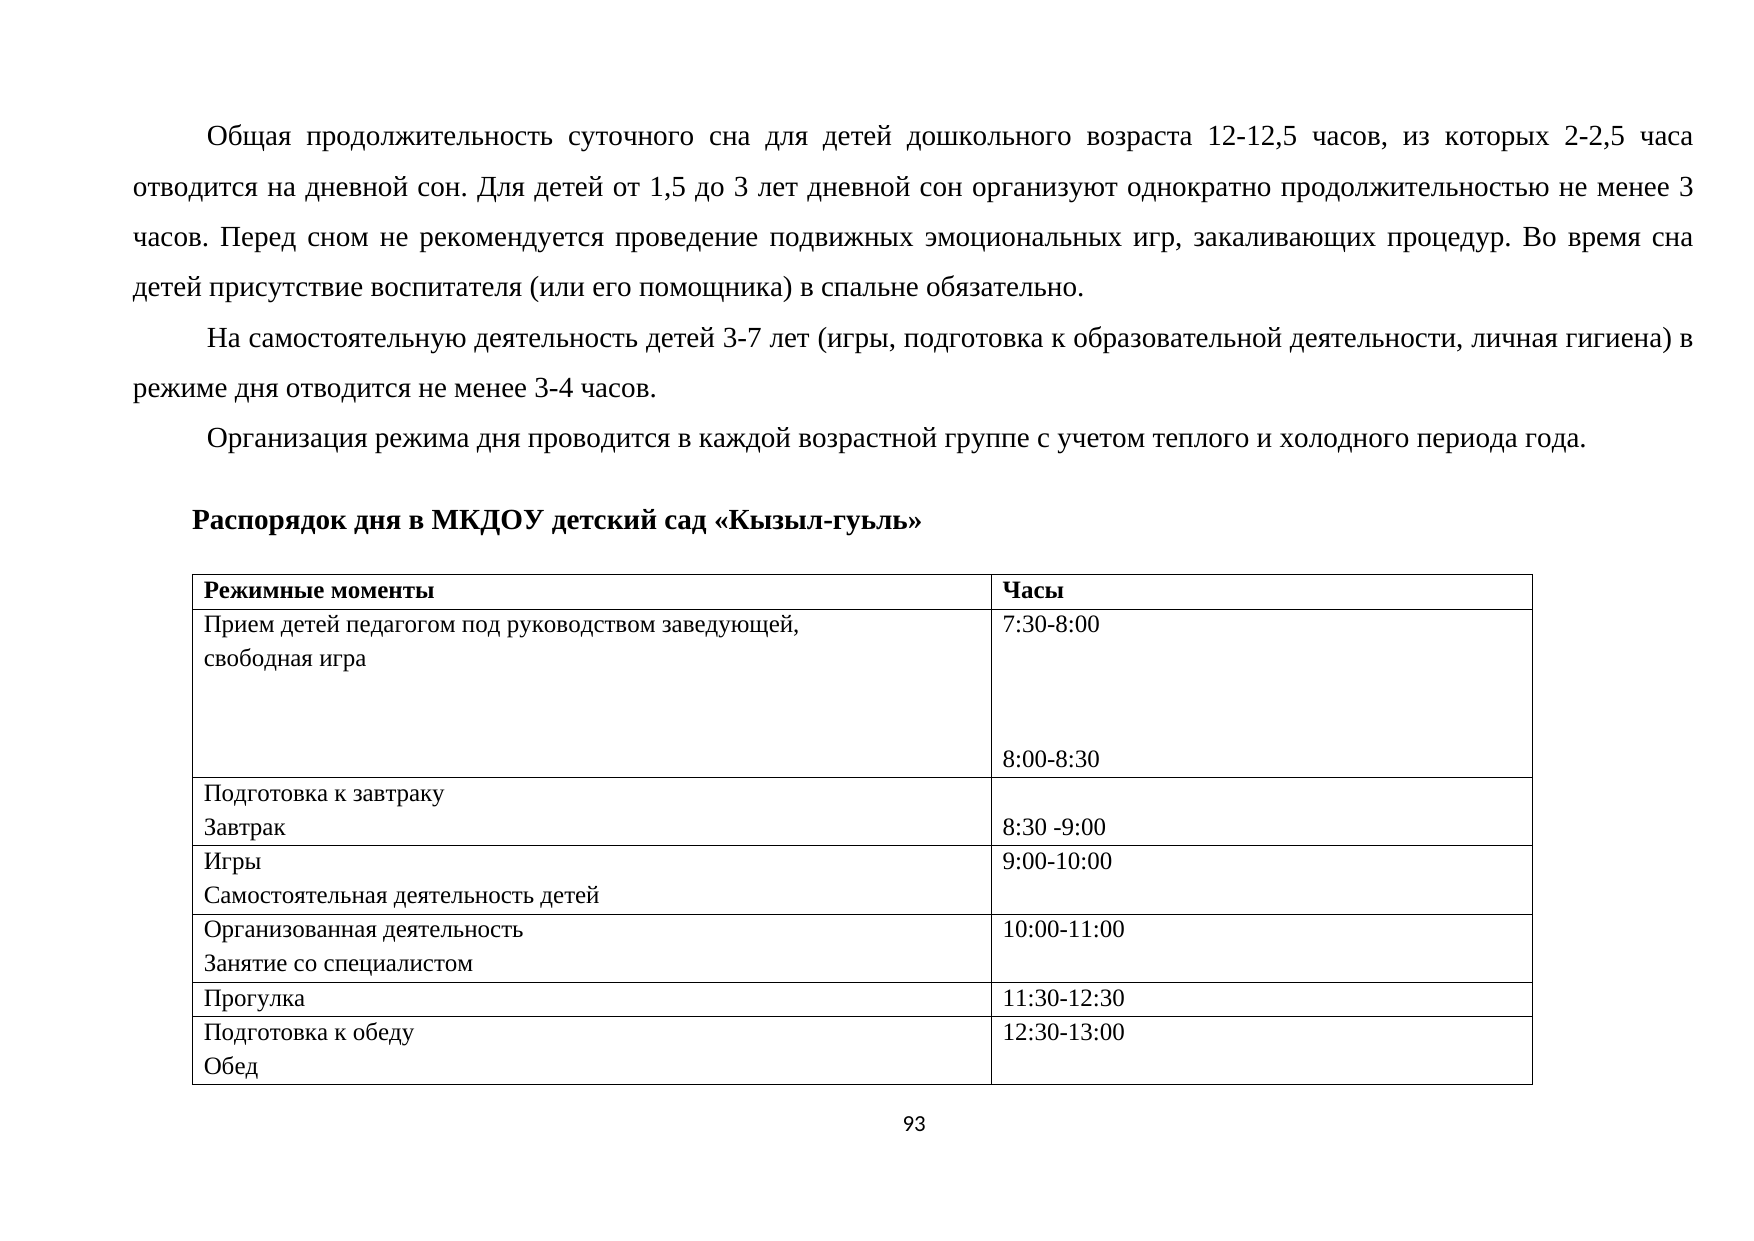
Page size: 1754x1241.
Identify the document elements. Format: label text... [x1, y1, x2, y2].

table_cell 8:30 -9:00 [992, 778, 1532, 845]
table_cell 9:00-10:00 [992, 846, 1532, 913]
table_header Часы [992, 575, 1532, 608]
table_cell Подготовка к обеду Обед [193, 1017, 991, 1084]
table_cell Организованная деятельность Занятие со специалистом [193, 915, 991, 982]
table_cell Подготовка к завтраку Завтрак [193, 778, 991, 845]
table_cell Прием детей педагогом под руководством заведующей, свободная игра [193, 610, 991, 777]
table_cell 12:30-13:00 [992, 1017, 1532, 1084]
table_cell 11:30-12:30 [992, 983, 1532, 1016]
table_cell 10:00-11:00 [992, 915, 1532, 982]
text Распорядок дня в МКДОУ детский сад «Кызыл-гуьль» [192, 502, 1695, 535]
table_cell Игры Самостоятельная деятельность детей [193, 846, 991, 913]
text Общая продолжительность суточного сна для детей дошкольного возраста 12-12,5 часов, из которых 2-2,5 часа отводится на дневной сон. Для детей от 1,5 до 3 лет дневной сон организуют однократно продолжительностью не менее 3 часов. Перед сном не рекомендуется проведение подвижных эмоциональных игр, закаливающих процедур. Во время сна детей присутствие воспитателя (или его помощника) в спальне обязательно. [133, 118, 1695, 303]
text На самостоятельную деятельность детей 3-7 лет (игры, подготовка к образовательной деятельности, личная гигиена) в режиме дня отводится не менее 3-4 часов. [133, 320, 1695, 404]
table_header Режимные моменты [193, 575, 991, 608]
text Организация режима дня проводится в каждой возрастной группе с учетом теплого и холодного периода года. [133, 420, 1695, 454]
table_cell Прогулка [193, 983, 991, 1016]
table_cell 7:30-8:00 8:00-8:30 [992, 610, 1532, 777]
